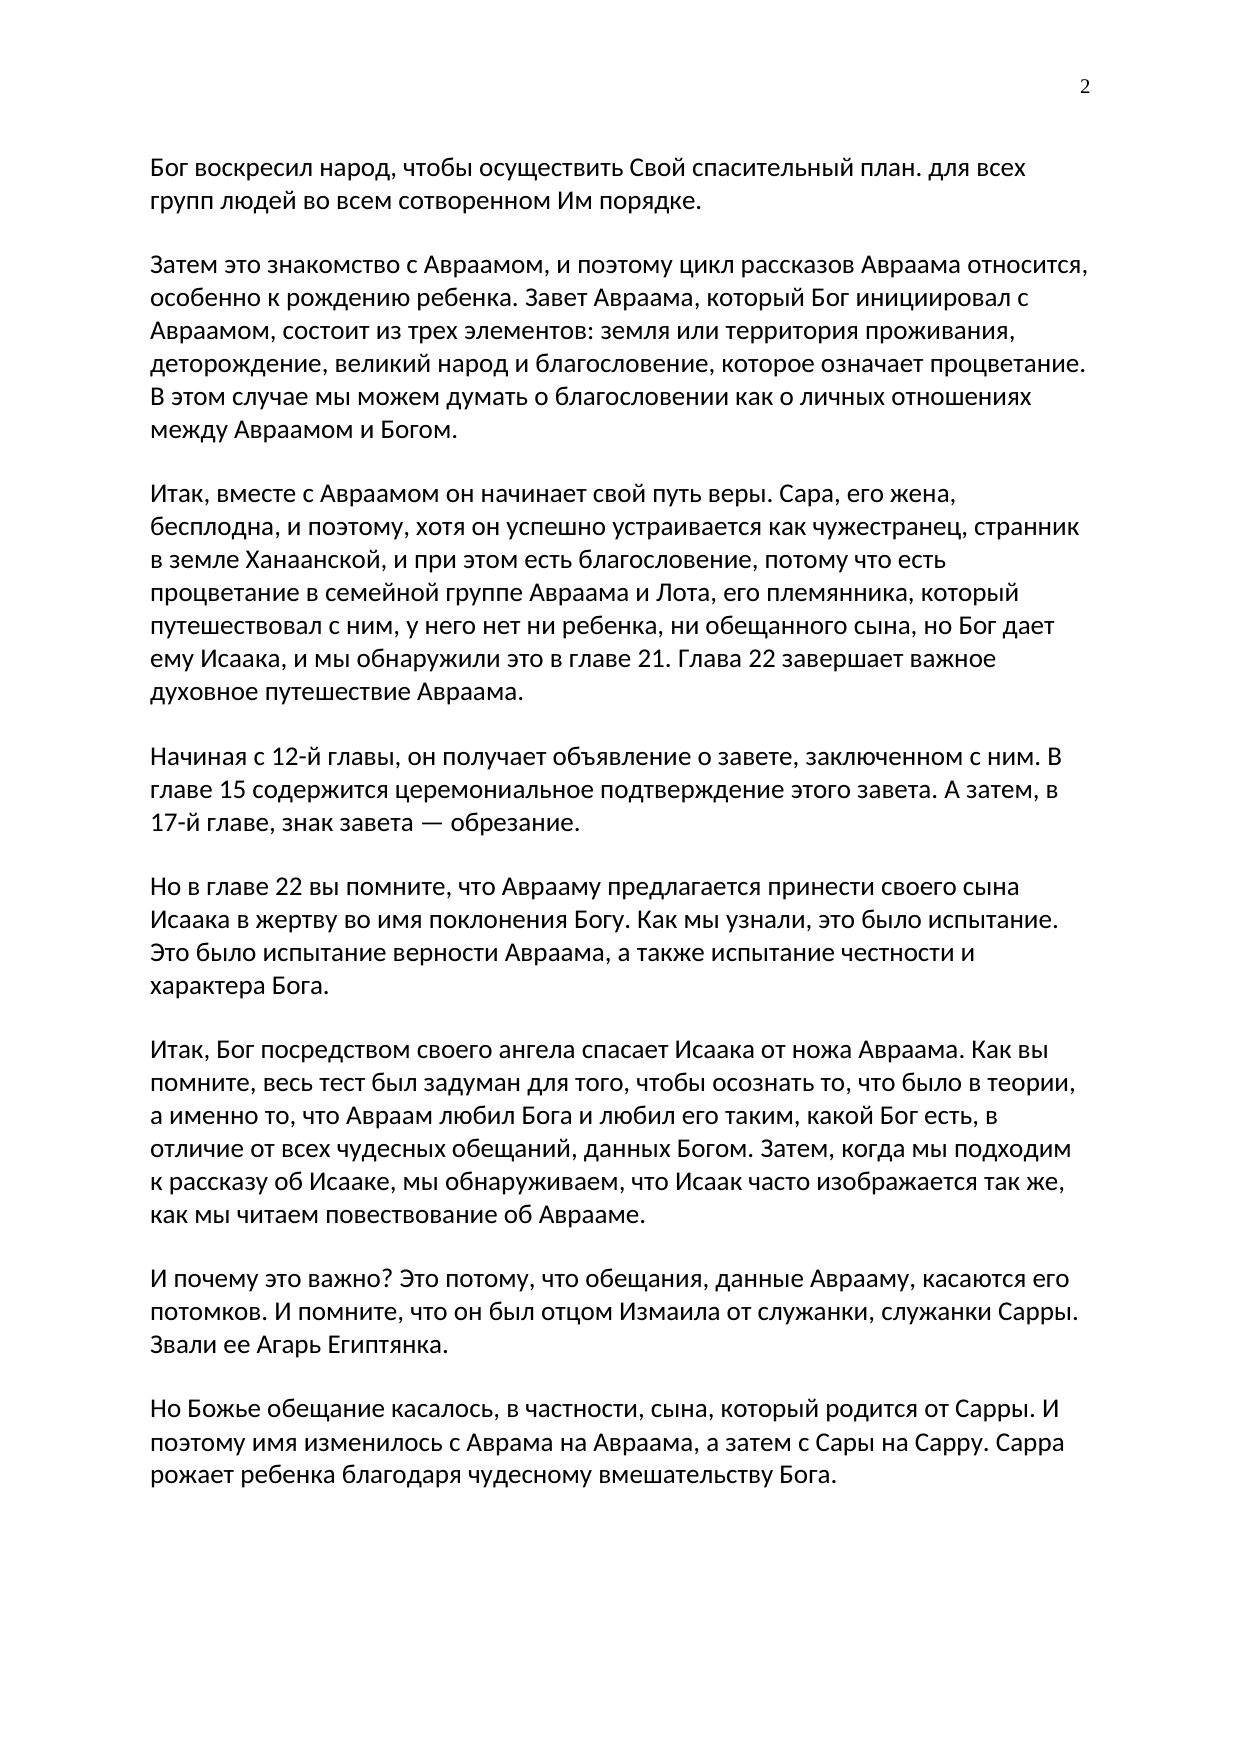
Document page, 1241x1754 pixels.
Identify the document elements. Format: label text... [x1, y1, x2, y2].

text Но в главе 22 вы помните, что Аврааму предлагается принести своего сына Исаака в жертву во имя поклонения Богу. Как мы узнали, это было испытание. Это было испытание верности Авраама, а также испытание честности и характера Бога. [150, 869, 1090, 1001]
text И почему это важно? Это потому, что обещания, данные Аврааму, касаются его потомков. И помните, что он был отцом Измаила от служанки, служанки Сарры. Звали ее Агарь Египтянка. [150, 1261, 1090, 1361]
text Но Божье обещание касалось, в частности, сына, который родится от Сарры. И поэтому имя изменилось с Аврама на Авраама, а затем с Сары на Сарру. Сарра рожает ребенка благодаря чудесному вмешательству Бога. [150, 1392, 1090, 1491]
text Затем это знакомство с Авраамом, и поэтому цикл рассказов Авраама относится, особенно к рождению ребенка. Завет Авраама, который Бог инициировал с Авраамом, состоит из трех элементов: земля или территория проживания, деторождение, великий народ и благословение, которое означает процветание. В этом случае мы можем думать о благословении как о личных отношениях между Авраамом и Богом. [150, 247, 1090, 445]
text Начиная с 12-й главы, он получает объявление о завете, заключенном с ним. В главе 15 содержится церемониальное подтверждение этого завета. А затем, в 17-й главе, знак завета — обрезание. [150, 739, 1090, 838]
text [150, 150, 1090, 216]
text Итак, Бог посредством своего ангела спасает Исаака от ножа Авраама. Как вы помните, весь тест был задуман для того, чтобы осознать то, что было в теории, а именно то, что Авраам любил Бога и любил его таким, какой Бог есть, в отличие от всех чудесных обещаний, данных Богом. Затем, когда мы подходим к рассказу об Исааке, мы обнаруживаем, что Исаак часто изображается так же, как мы читаем повествование об Аврааме. [150, 1032, 1090, 1230]
text Итак, вместе с Авраамом он начинает свой путь веры. Сара, его жена, бесплодна, и поэтому, хотя он успешно устраивается как чужестранец, странник в земле Ханаанской, и при этом есть благословение, потому что есть процветание в семейной группе Авраама и Лота, его племянника, который путешествовал с ним, у него нет ни ребенка, ни обещанного сына, но Бог дает ему Исаака, и мы обнаружили это в главе 21. Глава 22 завершает важное духовное путешествие Авраама. [150, 476, 1090, 708]
